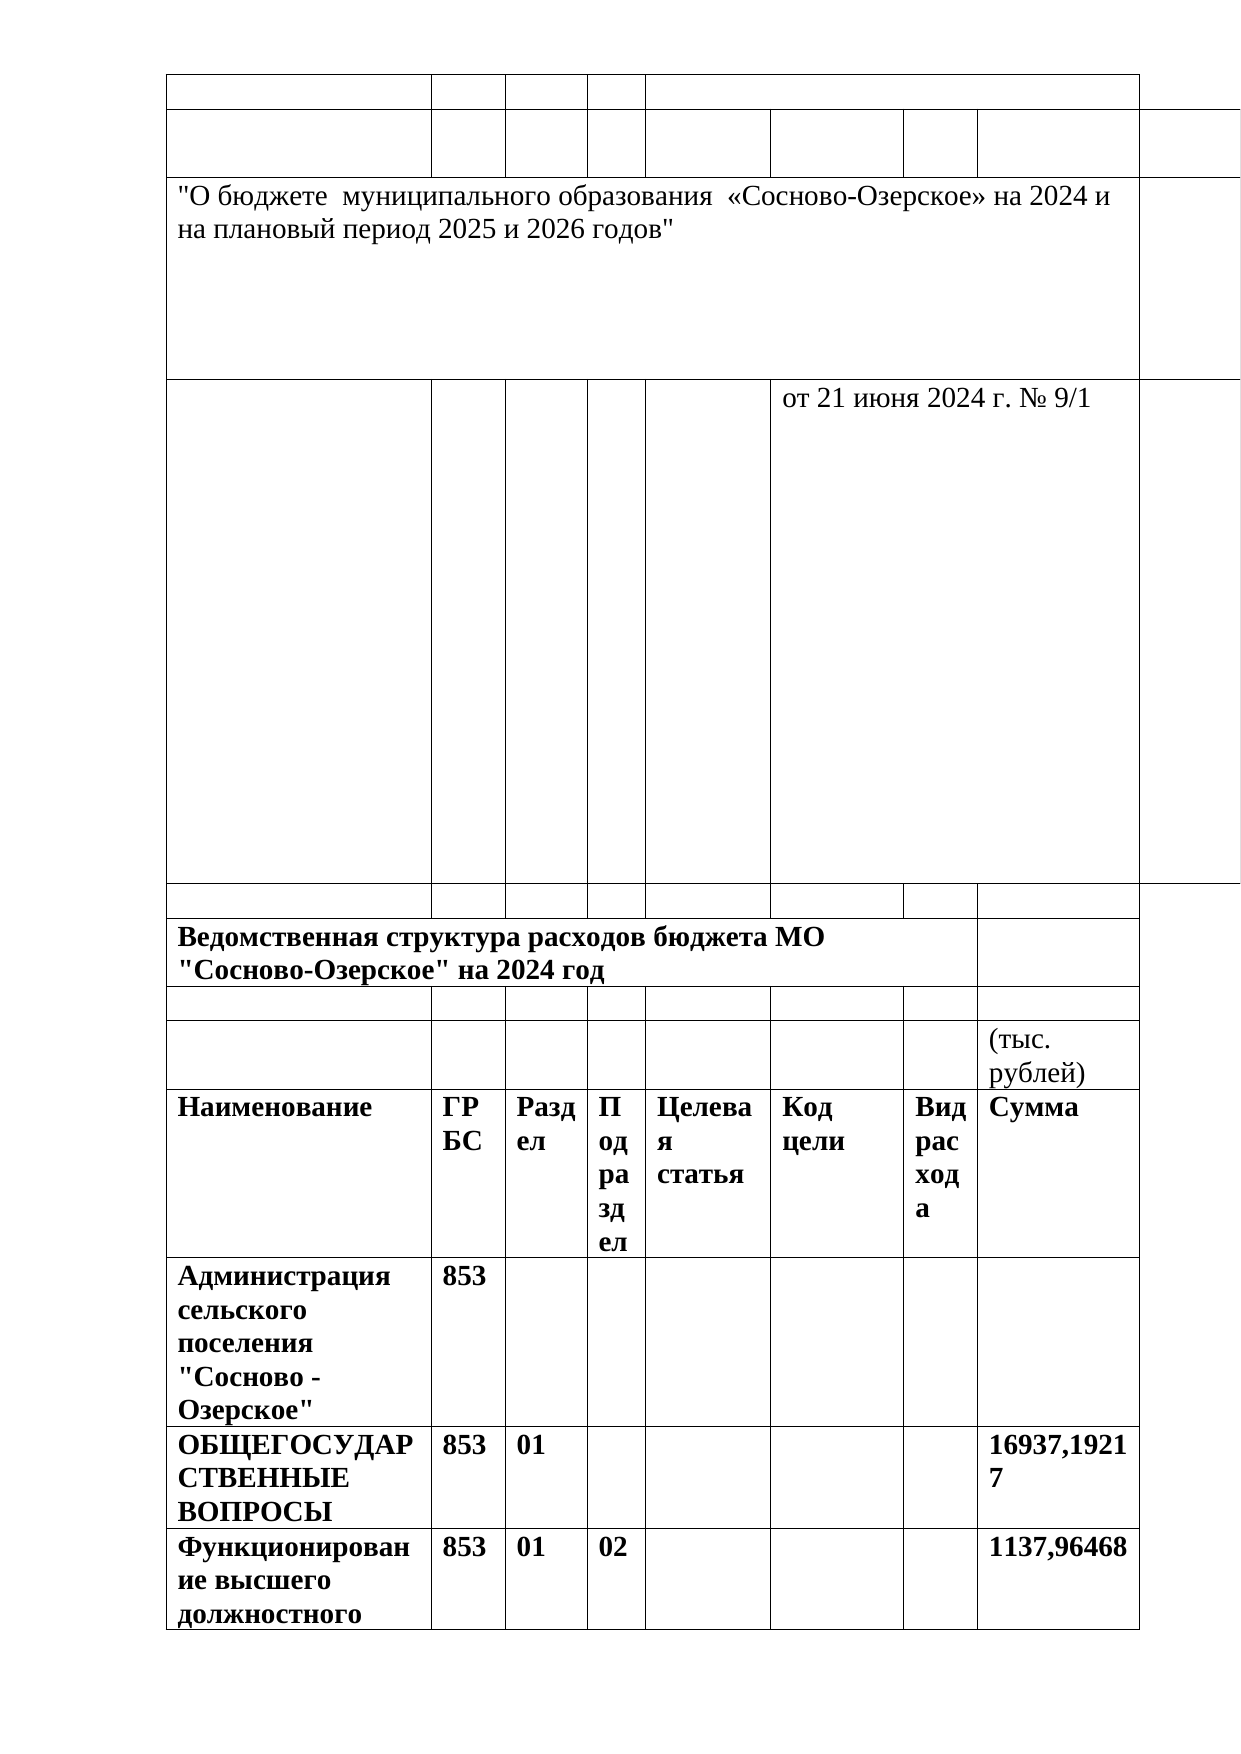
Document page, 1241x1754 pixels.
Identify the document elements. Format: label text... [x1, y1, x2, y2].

table_cell [978, 110, 1139, 177]
table_cell [588, 75, 645, 108]
table_cell [506, 110, 587, 177]
table_cell [432, 75, 505, 108]
table_cell [646, 987, 770, 1020]
table_cell [904, 1258, 977, 1426]
table_cell [771, 1427, 903, 1528]
table_cell [506, 75, 587, 108]
table_cell [506, 1021, 587, 1088]
table_cell [506, 1258, 587, 1426]
table_cell Наименование [167, 1090, 431, 1257]
table_cell 16937,19217 [978, 1427, 1139, 1528]
table_cell 853 [432, 1427, 505, 1528]
table_cell [771, 987, 903, 1020]
table_cell [771, 1021, 903, 1088]
table_cell [588, 987, 645, 1020]
table_cell [646, 1427, 770, 1528]
table_cell 853 [432, 1258, 505, 1426]
table_cell [978, 884, 1139, 918]
table_cell [167, 110, 431, 177]
table_cell [904, 1529, 977, 1629]
table_cell 1137,96468 [978, 1529, 1139, 1629]
table_cell Сумма [978, 1090, 1139, 1257]
table_cell [167, 1021, 431, 1088]
table_cell [167, 380, 431, 883]
table_cell [588, 110, 645, 177]
table_cell [904, 884, 977, 918]
table_cell [646, 110, 770, 177]
table_cell [588, 1427, 645, 1528]
table_cell Код цели [771, 1090, 903, 1257]
table_cell [771, 884, 903, 918]
table_cell 01 [506, 1529, 587, 1629]
table_cell [771, 1529, 903, 1629]
table_cell [167, 987, 431, 1020]
table_cell [771, 1258, 903, 1426]
table_cell Подраздел [588, 1090, 645, 1257]
table_cell [167, 75, 431, 108]
table_cell [904, 1021, 977, 1088]
table_cell Раздел [506, 1090, 587, 1257]
table_cell [506, 987, 587, 1020]
table_cell [432, 1021, 505, 1088]
table_cell [506, 884, 587, 918]
table_cell [432, 987, 505, 1020]
table_cell "О бюджете муниципального образования «Сосново-Озерское» на 2024 и на плановый период 2025 и 2026 годов" [167, 178, 1139, 379]
table_cell [432, 110, 505, 177]
table_cell [432, 884, 505, 918]
table_cell [771, 110, 903, 177]
table_cell [588, 1258, 645, 1426]
table_cell 02 [588, 1529, 645, 1629]
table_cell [167, 1529, 431, 1629]
table_cell [646, 884, 770, 918]
table_cell [506, 380, 587, 883]
table_cell 853 [432, 1529, 505, 1629]
table_cell [646, 380, 770, 883]
table_cell Целевая статья [646, 1090, 770, 1257]
table_cell [646, 1529, 770, 1629]
table_cell ГРБС [432, 1090, 505, 1257]
table_cell [978, 919, 1139, 986]
table_cell Вид расхода [904, 1090, 977, 1257]
table_cell Ведомственная структура расходов бюджета МО "Сосново-Озерское" на 2024 год [167, 919, 977, 986]
table_cell [904, 987, 977, 1020]
table_cell [1140, 110, 1240, 177]
table_cell [588, 380, 645, 883]
table_cell [588, 884, 645, 918]
table_cell (тыс. рублей) [978, 1021, 1139, 1088]
table_cell [978, 1258, 1139, 1426]
table_cell [978, 987, 1139, 1020]
table_cell ОБЩЕГОСУДАРСТВЕННЫЕ ВОПРОСЫ [167, 1427, 431, 1528]
table_cell [646, 1258, 770, 1426]
table_cell [167, 884, 431, 918]
table_cell [904, 110, 977, 177]
table_cell [588, 1021, 645, 1088]
table_cell [646, 1021, 770, 1088]
table_cell от 21 июня 2024 г. № 9/1 [771, 380, 1139, 883]
table_cell [1140, 178, 1240, 379]
table_cell Администрация сельского поселения "Сосново - Озерское" [167, 1258, 431, 1426]
table_cell [904, 1427, 977, 1528]
table_cell [646, 75, 1139, 108]
table_cell 01 [506, 1427, 587, 1528]
table_cell [432, 380, 505, 883]
table_cell [1140, 380, 1240, 883]
